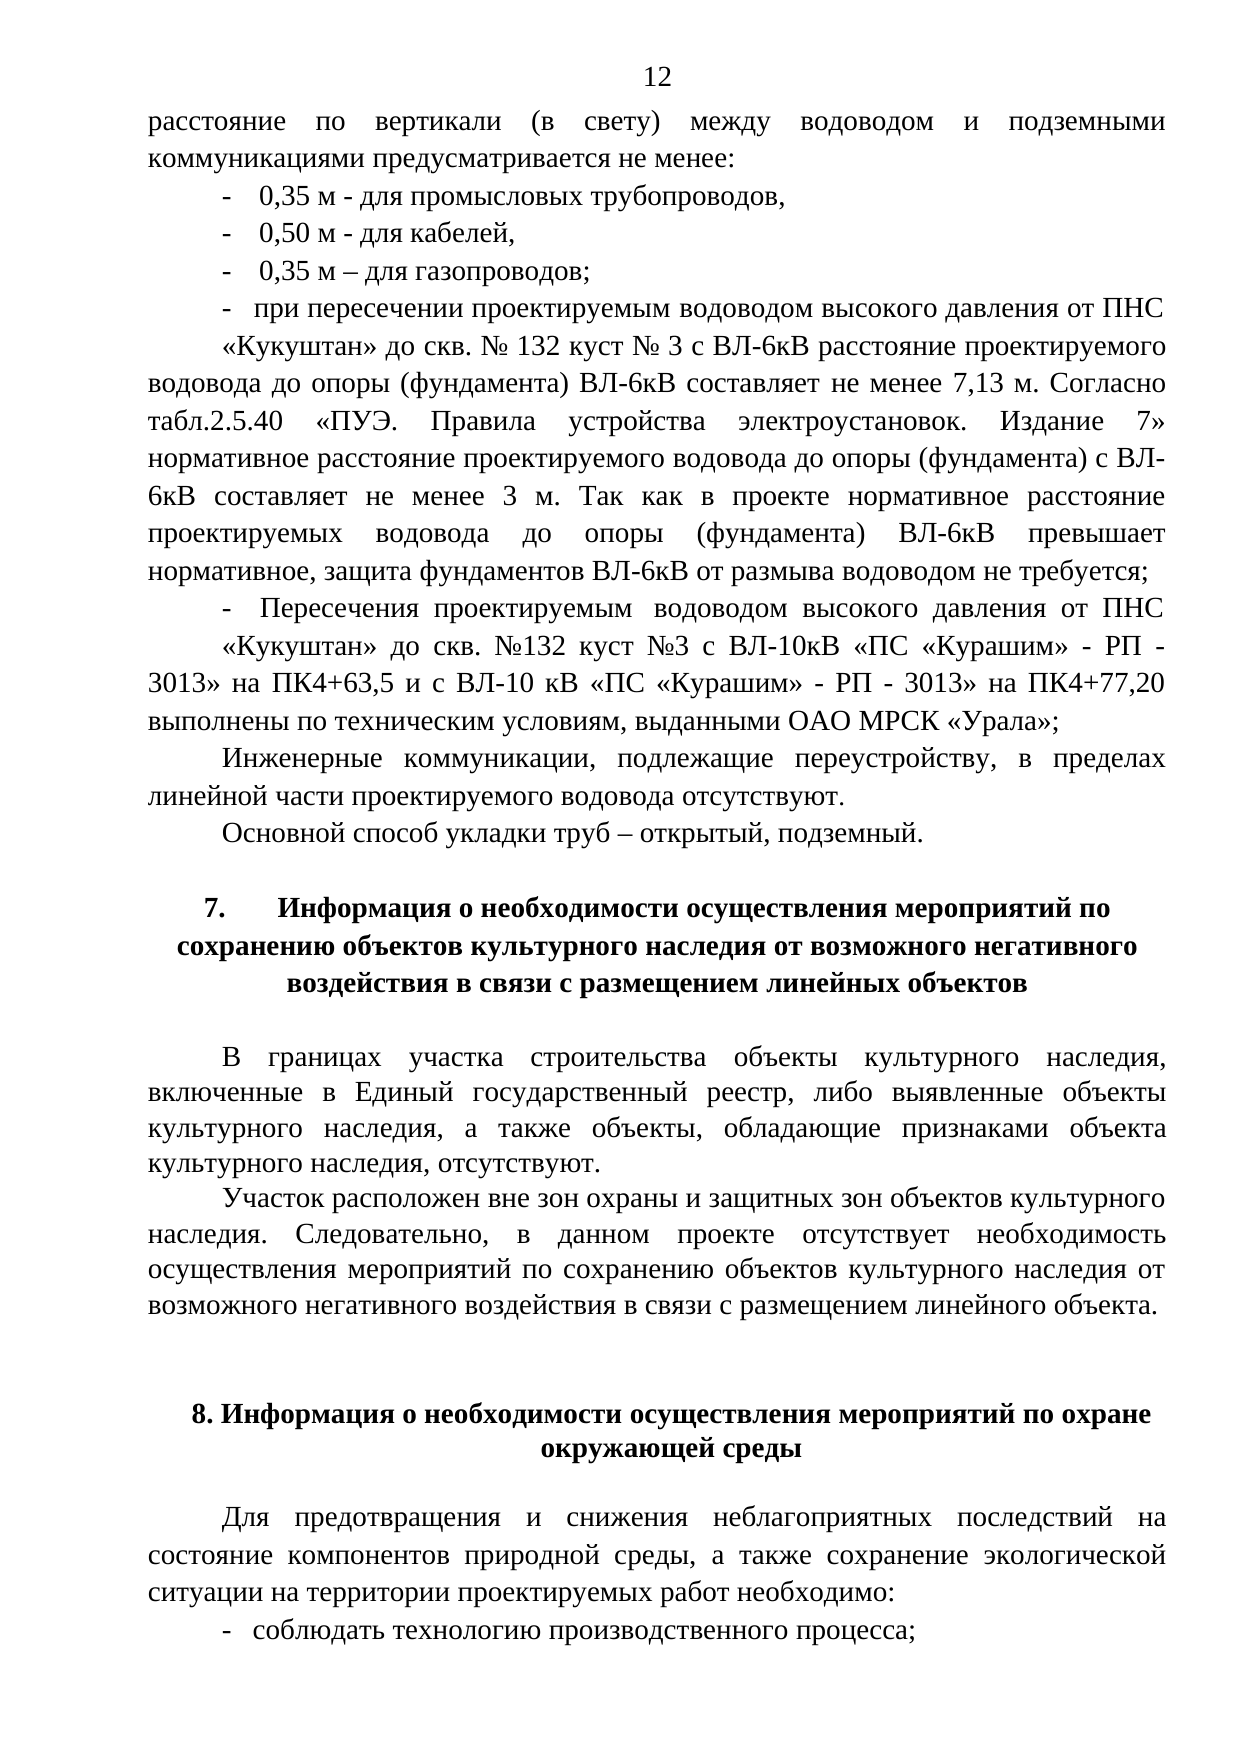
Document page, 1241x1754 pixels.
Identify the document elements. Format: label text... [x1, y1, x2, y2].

list 0,35 м – для газопроводов; [148, 250, 1166, 288]
text В границах участка строительства объекты культурного наследия, включенные в Единый государственный реестр, либо выявленные объекты культурного наследия, а также объекты, обладающие признаками объекта культурного наследия, отсутствуют. [148, 1038, 1166, 1179]
list 0,50 м - для кабелей, [148, 213, 1166, 250]
text «Кукуштан» до скв. № 132 куст № 3 с ВЛ-6кВ расстояние проектируемого водовода до опоры (фундамента) ВЛ-6кВ составляет не менее 7,13 м. Согласно табл.2.5.40 «ПУЭ. Правила устройства электроустановок. Издание 7» нормативное расстояние проектируемого водовода до опоры (фундамента) с ВЛ-6кВ составляет не менее 3 м. Так как в проекте нормативное расстояние проектируемых водовода до опоры (фундамента) ВЛ-6кВ превышает нормативное, защита фундаментов ВЛ-6кВ от размыва водоводом не требуется; [148, 325, 1166, 588]
text «Кукуштан» до скв. №132 куст №3 с ВЛ-10кВ «ПС «Курашим» - РП - 3013» на ПК4+63,5 и с ВЛ-10 кВ «ПС «Курашим» - РП - 3013» на ПК4+77,20 выполнены по техническим условиям, выданными ОАО МРСК «Урала»; [148, 625, 1166, 738]
text Участок расположен вне зон охраны и защитных зон объектов культурного наследия. Следовательно, в данном проекте отсутствует необходимость осуществления мероприятий по сохранению объектов культурного наследия от возможного негативного воздействия в связи с размещением линейного объекта. [148, 1179, 1166, 1321]
text Для предотвращения и снижения неблагоприятных последствий на состояние компонентов природной среды, а также сохранение экологической ситуации на территории проектируемых работ необходимо: [148, 1497, 1166, 1609]
list соблюдать технологию производственного процесса; [148, 1609, 1166, 1647]
text Основной способ укладки труб – открытый, подземный. [148, 813, 1166, 850]
text 8. Информация о необходимости осуществления мероприятий по охране окружающей среды [176, 1396, 1166, 1463]
list 0,35 м - для промысловых трубопроводов, [148, 175, 1166, 213]
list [148, 100, 1166, 175]
list Информация о необходимости осуществления мероприятий по сохранению объектов культурного наследия от возможного негативного воздействия в связи с размещением линейных объектов [148, 888, 1166, 1000]
list Пересечения проектируемым водоводом высокого давления от ПНС [148, 588, 1166, 625]
list при пересечении проектируемым водоводом высокого давления от ПНС [148, 288, 1166, 325]
text Инженерные коммуникации, подлежащие переустройству, в пределах линейной части проектируемого водовода отсутствуют. [148, 738, 1166, 813]
